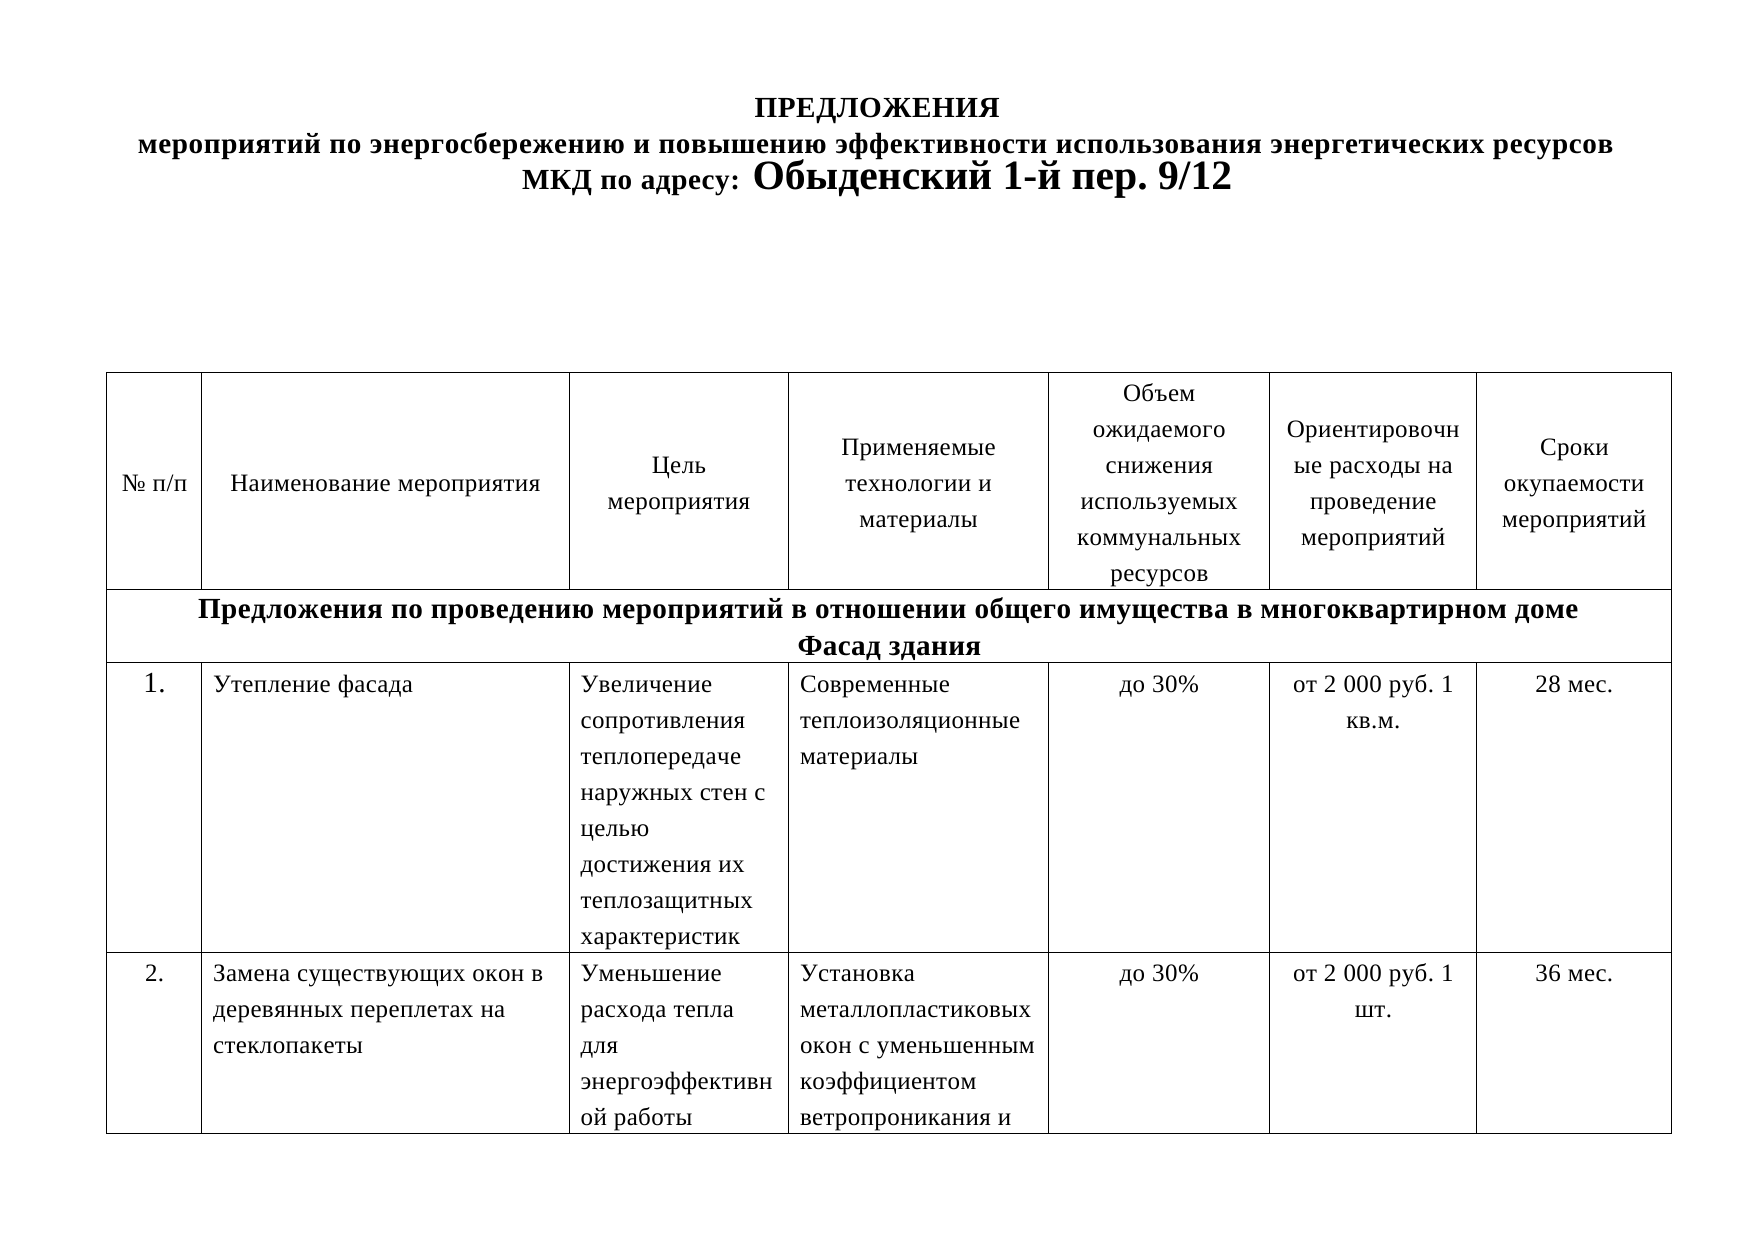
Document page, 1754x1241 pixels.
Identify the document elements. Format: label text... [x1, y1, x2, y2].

table_header Применяемые технологии и материалы [789, 373, 1048, 589]
table_cell 36 мес. [1477, 953, 1671, 1133]
table_header Ориентировочные расходы на проведение мероприятий [1270, 373, 1476, 589]
table_cell Предложения по проведению мероприятий в отношении общего имущества в многоквартирном доме Фасад здания [107, 590, 1671, 662]
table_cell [789, 953, 1048, 1133]
table_cell 1. [107, 663, 201, 952]
table_cell 2. [107, 953, 201, 1133]
table_cell Увеличение сопротивления теплопередаче наружных стен с целью достижения их теплозащитных характеристик [570, 663, 788, 952]
table_header Наименование мероприятия [202, 373, 569, 589]
table_header № п/п [107, 373, 201, 589]
table_cell 28 мес. [1477, 663, 1671, 952]
table_header Сроки окупаемости мероприятий [1477, 373, 1671, 589]
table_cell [202, 953, 569, 1133]
table_cell до 30% [1049, 953, 1269, 1133]
table_cell от 2 000 руб. 1 шт. [1270, 953, 1476, 1133]
text ПРЕДЛОЖЕНИЯ [118, 88, 1636, 124]
table_cell Современные теплоизоляционные материалы [789, 663, 1048, 952]
table_header Цель мероприятия [570, 373, 788, 589]
table_header Объем ожидаемого снижения используемых коммунальных ресурсов [1049, 373, 1269, 589]
table_cell от 2 000 руб. 1 кв.м. [1270, 663, 1476, 952]
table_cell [570, 953, 788, 1133]
text мероприятий по энергосбережению и повышению эффективности использования энергетических ресурсов МКД по адресу: Обыденский 1-й пер. 9/12 [118, 124, 1636, 197]
table_cell до 30% [1049, 663, 1269, 952]
table_cell Утепление фасада [202, 663, 569, 952]
